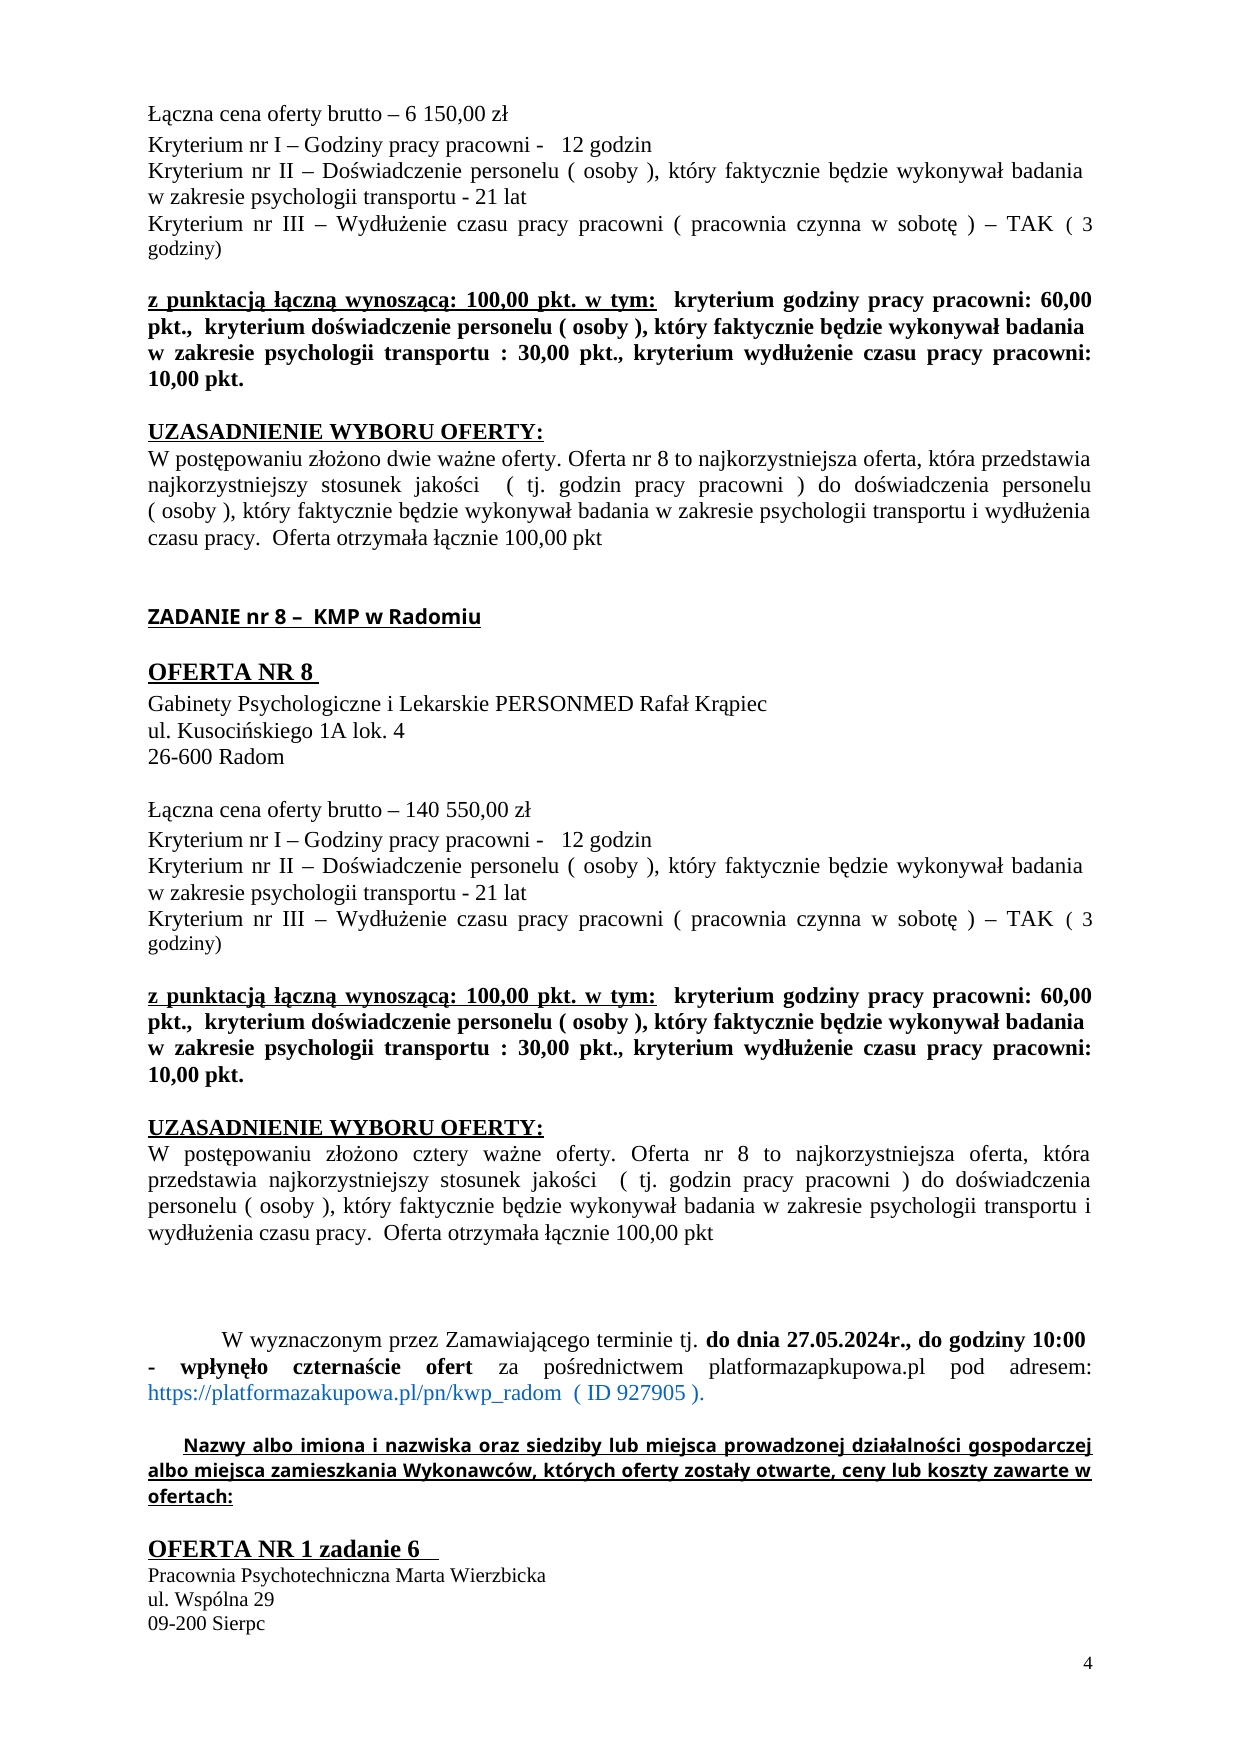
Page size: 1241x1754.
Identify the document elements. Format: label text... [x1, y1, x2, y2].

text Nazwy albo imiona i nazwiska oraz siedziby lub miejsca prowadzonej działalności gospodarczej albo miejsca zamieszkania Wykonawców, których oferty zostały otwarte, ceny lub koszty zawarte w ofertach: [148, 1481, 1092, 1508]
text ZADANIE nr 8 – KMP w Radomiu [148, 602, 1092, 631]
text Kryterium nr I – Godziny pracy pracowni - 12 godzin [148, 131, 1092, 157]
text Kryterium nr I – Godziny pracy pracowni - 12 godzin [148, 826, 1092, 852]
text Kryterium nr III – Wydłużenie czasu pracy pracowni ( pracownia czynna w sobotę ) – TAK ( 3 godziny) [148, 210, 1092, 260]
text UZASADNIENIE WYBORU OFERTY: [148, 418, 1092, 444]
text Łączna cena oferty brutto – 6 150,00 zł [148, 100, 1092, 127]
text OFERTA NR 8 [148, 657, 1092, 686]
text W wyznaczonym przez Zamawiającego terminie tj. do dnia 27.05.2024r., do godziny 10:00 - wpłynęło czternaście ofert za pośrednictwem platformazapkupowa.pl pod adresem: https://platformazakupowa.pl/pn/kwp_radom ( ID 927905 ). [148, 1326, 1092, 1406]
text Gabinety Psychologiczne i Lekarskie PERSONMED Rafał Krąpiec [148, 690, 1092, 717]
text z punktacją łączną wynoszącą: 100,00 pkt. w tym: kryterium godziny pracy pracowni: 60,00 pkt., kryterium doświadczenie personelu ( osoby ), który faktycznie będzie wykonywał badania w zakresie psychologii transportu : 30,00 pkt., kryterium wydłużenie czasu pracy pracowni: 10,00 pkt. [148, 286, 1092, 392]
text Kryterium nr II – Doświadczenie personelu ( osoby ), który faktycznie będzie wykonywał badania w zakresie psychologii transportu - 21 lat [148, 157, 1092, 210]
text UZASADNIENIE WYBORU OFERTY: [148, 1113, 1092, 1140]
text W postępowaniu złożono cztery ważne oferty. Oferta nr 8 to najkorzystniejsza oferta, która przedstawia najkorzystniejszy stosunek jakości ( tj. godzin pracy pracowni ) do doświadczenia personelu ( osoby ), który faktycznie będzie wykonywał badania w zakresie psychologii transportu i wydłużenia czasu pracy. Oferta otrzymała łącznie 100,00 pkt [148, 1140, 1092, 1245]
text Łączna cena oferty brutto – 140 550,00 zł [148, 796, 1092, 822]
text 26-600 Radom [148, 743, 1092, 769]
text W postępowaniu złożono dwie ważne oferty. Oferta nr 8 to najkorzystniejsza oferta, która przedstawia najkorzystniejszy stosunek jakości ( tj. godzin pracy pracowni ) do doświadczenia personelu ( osoby ), który faktycznie będzie wykonywał badania w zakresie psychologii transportu i wydłużenia czasu pracy. Oferta otrzymała łącznie 100,00 pkt [148, 444, 1092, 550]
text OFERTA NR 1 zadanie 6 [148, 1534, 1092, 1563]
text Kryterium nr III – Wydłużenie czasu pracy pracowni ( pracownia czynna w sobotę ) – TAK ( 3 godziny) [148, 905, 1092, 955]
text Pracownia Psychotechniczna Marta Wierzbicka [148, 1563, 1092, 1587]
text z punktacją łączną wynoszącą: 100,00 pkt. w tym: kryterium godziny pracy pracowni: 60,00 pkt., kryterium doświadczenie personelu ( osoby ), który faktycznie będzie wykonywał badania w zakresie psychologii transportu : 30,00 pkt., kryterium wydłużenie czasu pracy pracowni: 10,00 pkt. [148, 982, 1092, 1087]
text ul. Kusocińskiego 1A lok. 4 [148, 717, 1092, 743]
text Nazwy albo imiona i nazwiska oraz siedziby lub miejsca prowadzonej działalności gospodarczej albo miejsca zamieszkania Wykonawców, których oferty zostały otwarte, ceny lub koszty zawarte w ofertach: [148, 1432, 1092, 1479]
text ul. Wspólna 29 [148, 1587, 1092, 1611]
text Kryterium nr II – Doświadczenie personelu ( osoby ), który faktycznie będzie wykonywał badania w zakresie psychologii transportu - 21 lat [148, 852, 1092, 905]
text 09-200 Sierpc [148, 1611, 1092, 1635]
